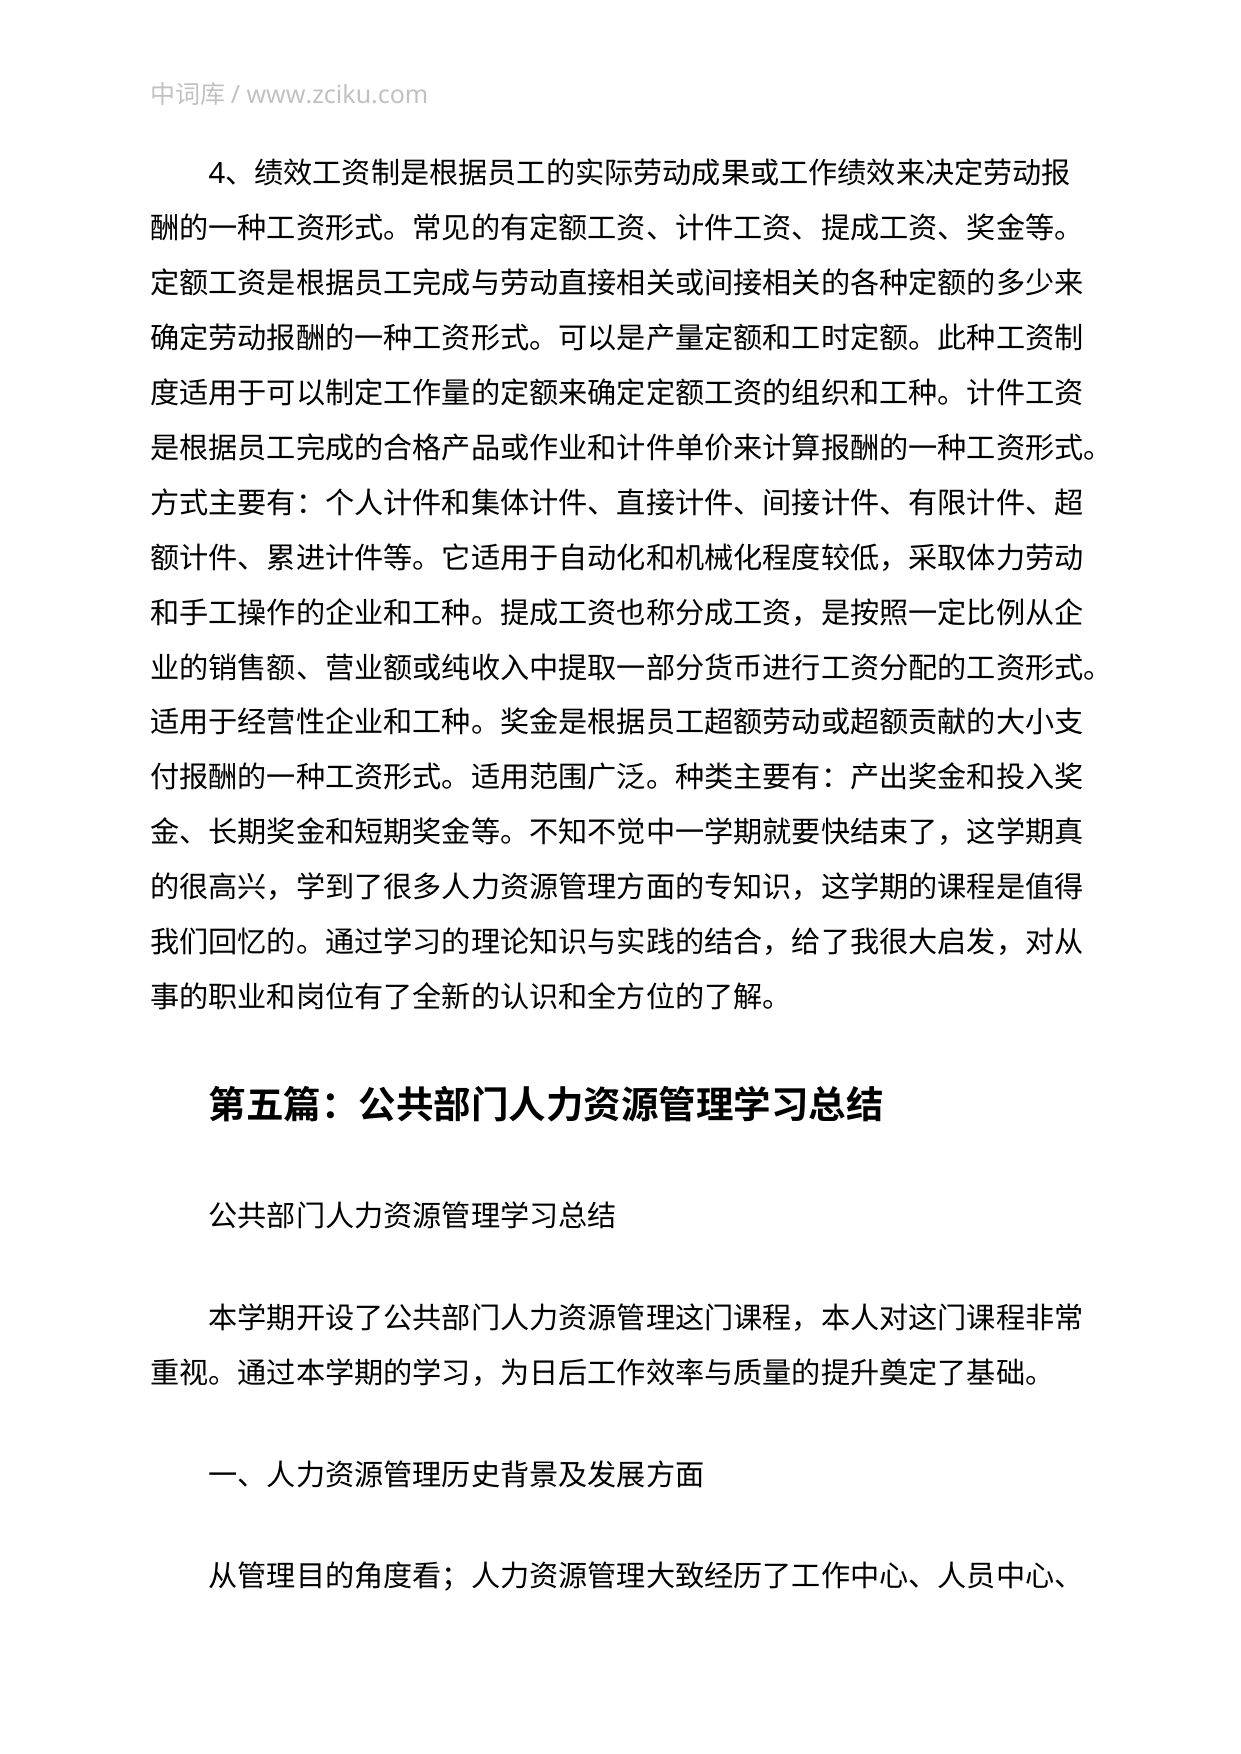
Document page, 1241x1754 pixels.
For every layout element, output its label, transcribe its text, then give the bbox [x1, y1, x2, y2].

text 第五篇：公共部门人力资源管理学习总结 [150, 1075, 1090, 1129]
text 4、绩效工资制是根据员工的实际劳动成果或工作绩效来决定劳动报酬的一种工资形式。常见的有定额工资、计件工资、提成工资、奖金等。定额工资是根据员工完成与劳动直接相关或间接相关的各种定额的多少来确定劳动报酬的一种工资形式。可以是产量定额和工时定额。此种工资制度适用于可以制定工作量的定额来确定定额工资的组织和工种。计件工资是根据员工完成的合格产品或作业和计件单价来计算报酬的一种工资形式。方式主要有：个人计件和集体计件、直接计件、间接计件、有限计件、超额计件、累进计件等。它适用于自动化和机械化程度较低，采取体力劳动和手工操作的企业和工种。提成工资也称分成工资，是按照一定比例从企业的销售额、营业额或纯收入中提取一部分货币进行工资分配的工资形式。适用于经营性企业和工种。奖金是根据员工超额劳动或超额贡献的大小支付报酬的一种工资形式。适用范围广泛。种类主要有：产出奖金和投入奖金、长期奖金和短期奖金等。不知不觉中一学期就要快结束了，这学期真的很高兴，学到了很多人力资源管理方面的专知识，这学期的课程是值得我们回忆的。通过学习的理论知识与实践的结合，给了我很大启发，对从事的职业和岗位有了全新的认识和全方位的了解。 [150, 150, 1090, 1016]
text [150, 1553, 1090, 1595]
text 一、人力资源管理历史背景及发展方面 [150, 1451, 1090, 1493]
text 本学期开设了公共部门人力资源管理这门课程，本人对这门课程非常重视。通过本学期的学习，为日后工作效率与质量的提升奠定了基础。 [150, 1294, 1090, 1392]
text 公共部门人力资源管理学习总结 [150, 1193, 1090, 1235]
